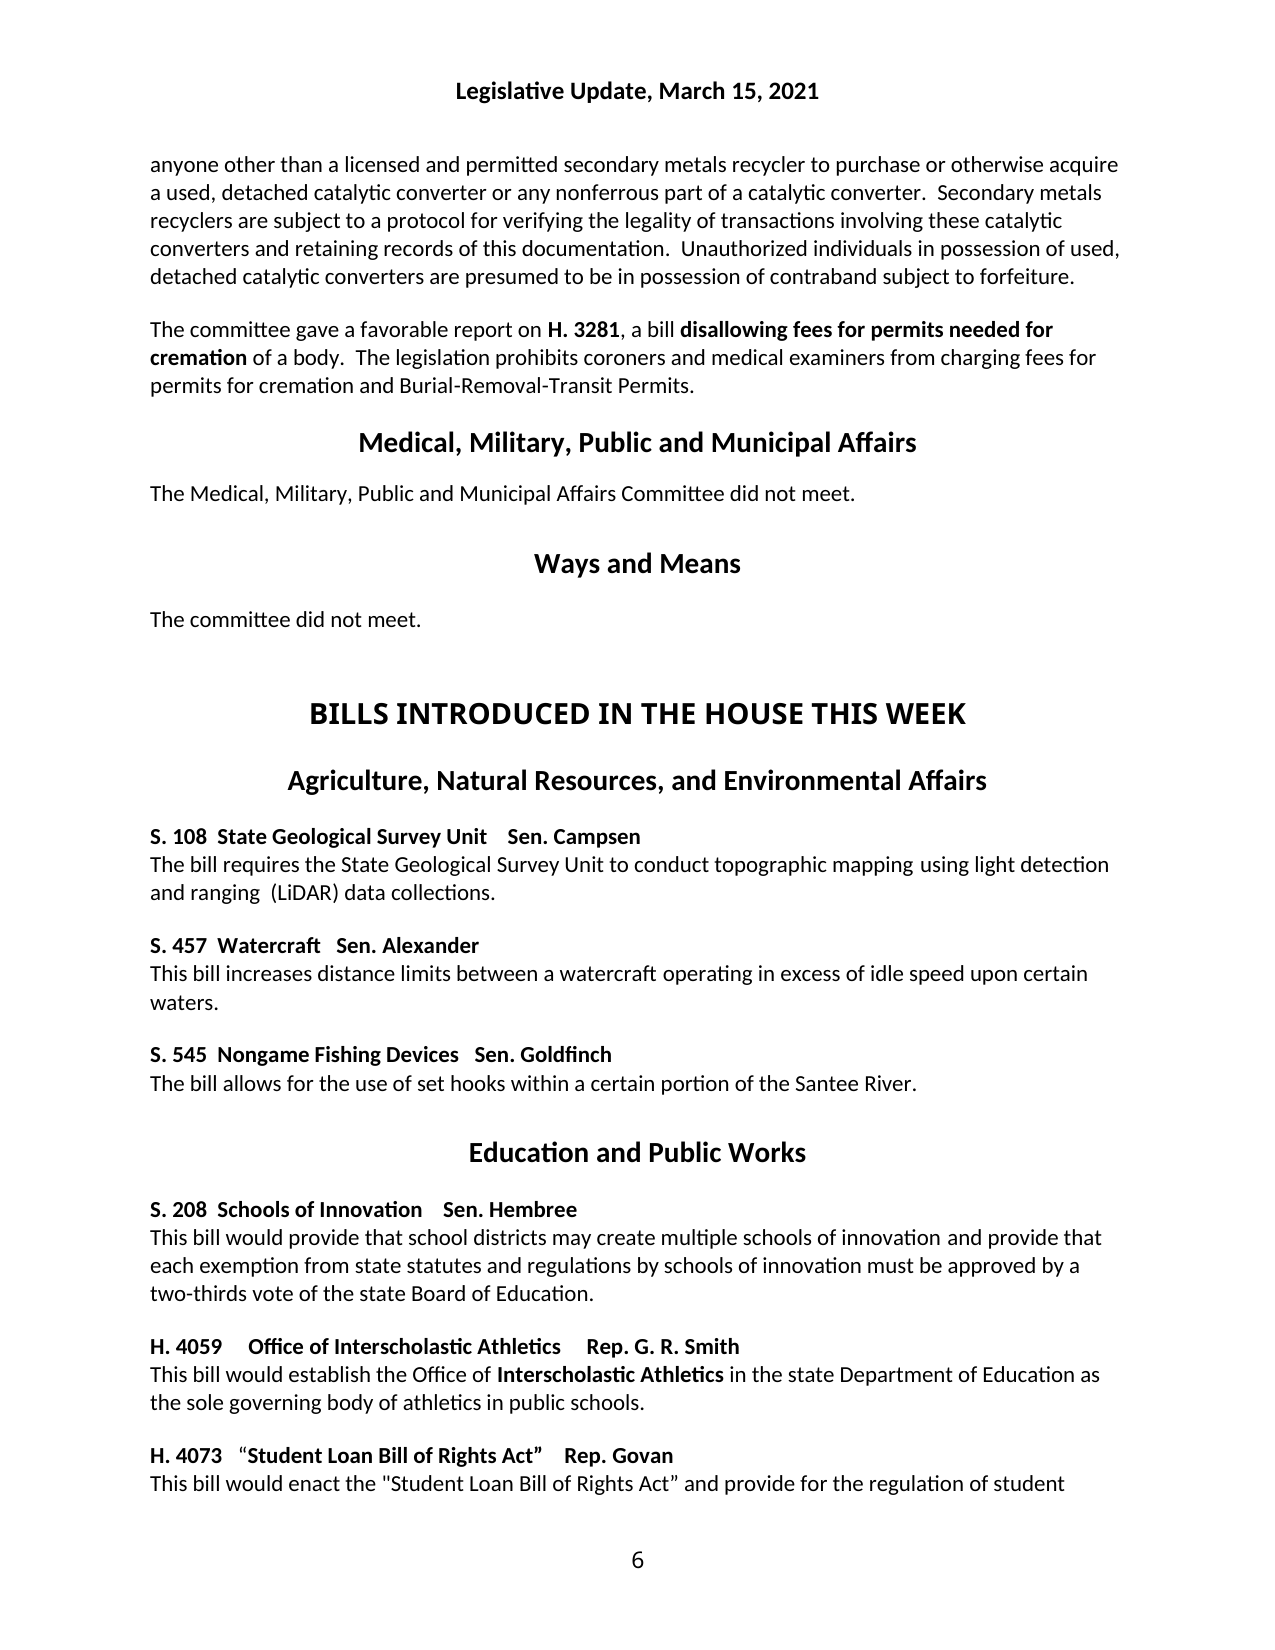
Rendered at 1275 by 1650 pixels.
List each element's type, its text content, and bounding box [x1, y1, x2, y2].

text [150, 1469, 1125, 1497]
text S. 208 Schools of Innovation Sen. Hembree [150, 1195, 1125, 1223]
subtitle BILLS INTRODUCED IN THE HOUSE THIS WEEK [150, 693, 1125, 733]
text H. 4073 “Student Loan Bill of Rights Act” Rep. Govan [150, 1441, 1125, 1469]
text The bill requires the State Geological Survey Unit to conduct topographic mapping using light detection and ranging (LiDAR) data collections. [150, 851, 1125, 907]
text This bill would establish the Office of Interscholastic Athletics in the state Department of Education as the sole governing body of athletics in public schools. [150, 1360, 1125, 1416]
text The bill allows for the use of set hooks within a certain portion of the Santee River. [150, 1069, 1125, 1097]
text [150, 150, 1125, 290]
text S. 457 Watercraft Sen. Alexander [150, 932, 1125, 959]
text The committee gave a favorable report on H. 3281, a bill disallowing fees for permits needed for cremation of a body. The legislation prohibits coroners and medical examiners from charging fees for permits for cremation and Burial-Removal-Transit Permits. [150, 315, 1125, 399]
subtitle The Medical, Military, Public and Municipal Affairs Committee did not meet. [150, 479, 1125, 507]
subtitle Education and Public Works [150, 1134, 1125, 1170]
text This bill increases distance limits between a watercraft operating in excess of idle speed upon certain waters. [150, 959, 1125, 1016]
text S. 545 Nongame Fishing Devices Sen. Goldfinch [150, 1041, 1125, 1069]
text The committee did not meet. [150, 605, 1125, 633]
subtitle Ways and Means [150, 545, 1125, 580]
text Agriculture, Natural Resources, and Environmental Affairs [150, 762, 1125, 797]
text Medical, Military, Public and Municipal Affairs [150, 424, 1125, 460]
text H. 4059 Office of Interscholastic Athletics Rep. G. R. Smith [150, 1332, 1125, 1360]
text This bill would provide that school districts may create multiple schools of innovation and provide that each exemption from state statutes and regulations by schools of innovation must be approved by a two-thirds vote of the state Board of Education. [150, 1223, 1125, 1307]
text S. 108 State Geological Survey Unit Sen. Campsen [150, 822, 1125, 851]
